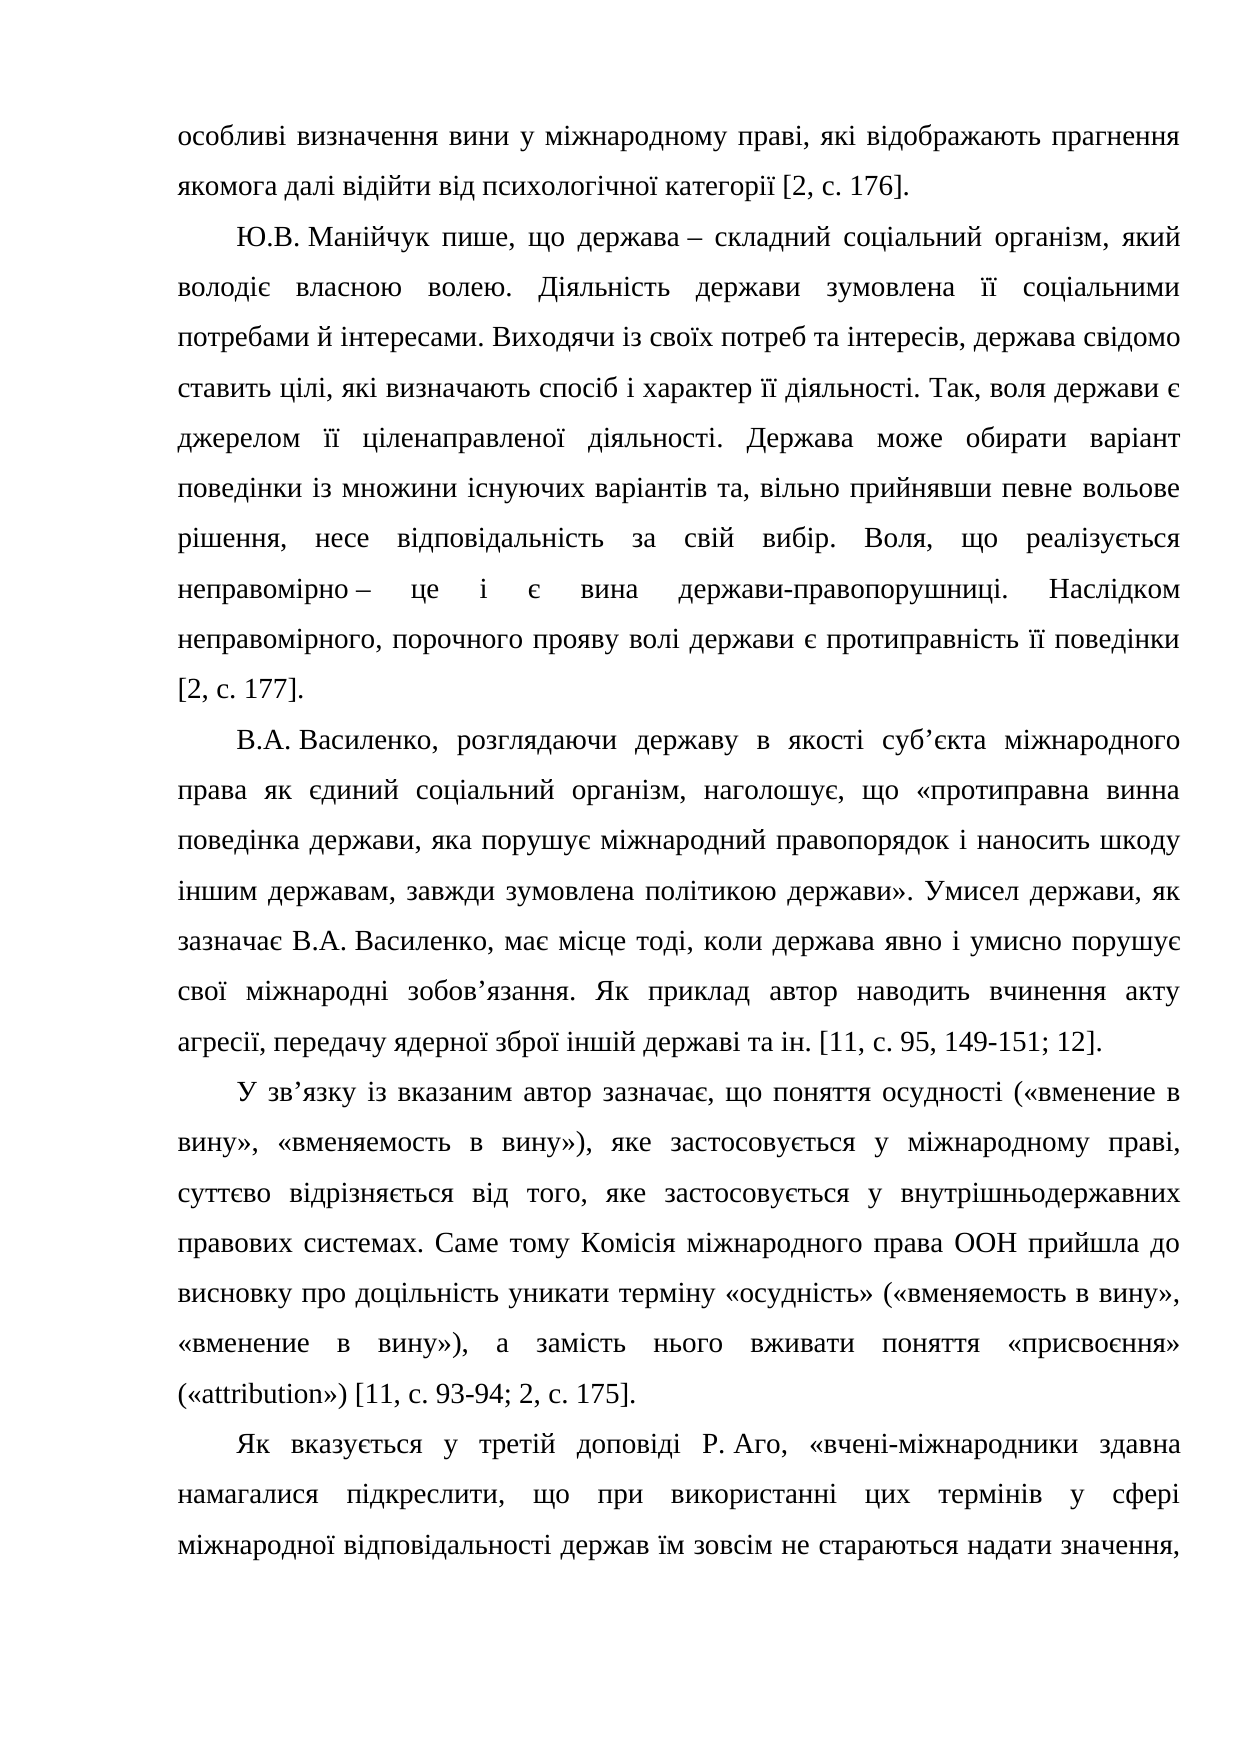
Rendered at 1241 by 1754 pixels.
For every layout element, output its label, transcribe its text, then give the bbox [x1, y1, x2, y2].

text В.А. Василенко, розглядаючи державу в якості суб’єкта міжнародного права як єдиний соціальний організм, наголошує, що «протиправна винна поведінка держави, яка порушує міжнародний правопорядок і наносить шкоду іншим державам, завжди зумовлена політикою держави». Умисел держави, як зазначає В.А. Василенко, має місце тоді, коли держава явно і умисно порушує свої міжнародні зобов’язання. Як приклад автор наводить вчинення акту агресії, передачу ядерної зброї іншій державі та ін. [11, c. 95, 149-151; 12]. [177, 722, 1181, 1057]
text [177, 118, 1181, 202]
text Ю.В. Манійчук пише, що держава – складний соціальний організм, який володіє власною волею. Діяльність держави зумовлена її соціальними потребами й інтересами. Виходячи із своїх потреб та інтересів, держава свідомо ставить цілі, які визначають спосіб і характер її діяльності. Так, воля держави є джерелом її ціленаправленої діяльності. Держава може обирати варіант поведінки із множини існуючих варіантів та, вільно прийнявши певне вольове рішення, несе відповідальність за свій вибір. Воля, що реалізується неправомірно – це і є вина держави-правопорушниці. Наслідком неправомірного, порочного прояву волі держави є протиправність її поведінки [2, c. 177]. [177, 219, 1181, 705]
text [177, 1426, 1181, 1560]
text У зв’язку із вказаним автор зазначає, що поняття осудності («вменение в вину», «вменяемость в вину»), яке застосовується у міжнародному праві, суттєво відрізняється від того, яке застосовується у внутрішньодержавних правових системах. Саме тому Комісія міжнародного права ООН прийшла до висновку про доцільність уникати терміну «осудність» («вменяемость в вину», «вменение в вину»), а замість нього вживати поняття «присвоєння» («attribution») [11, c. 93-94; 2, с. 175]. [177, 1074, 1181, 1409]
